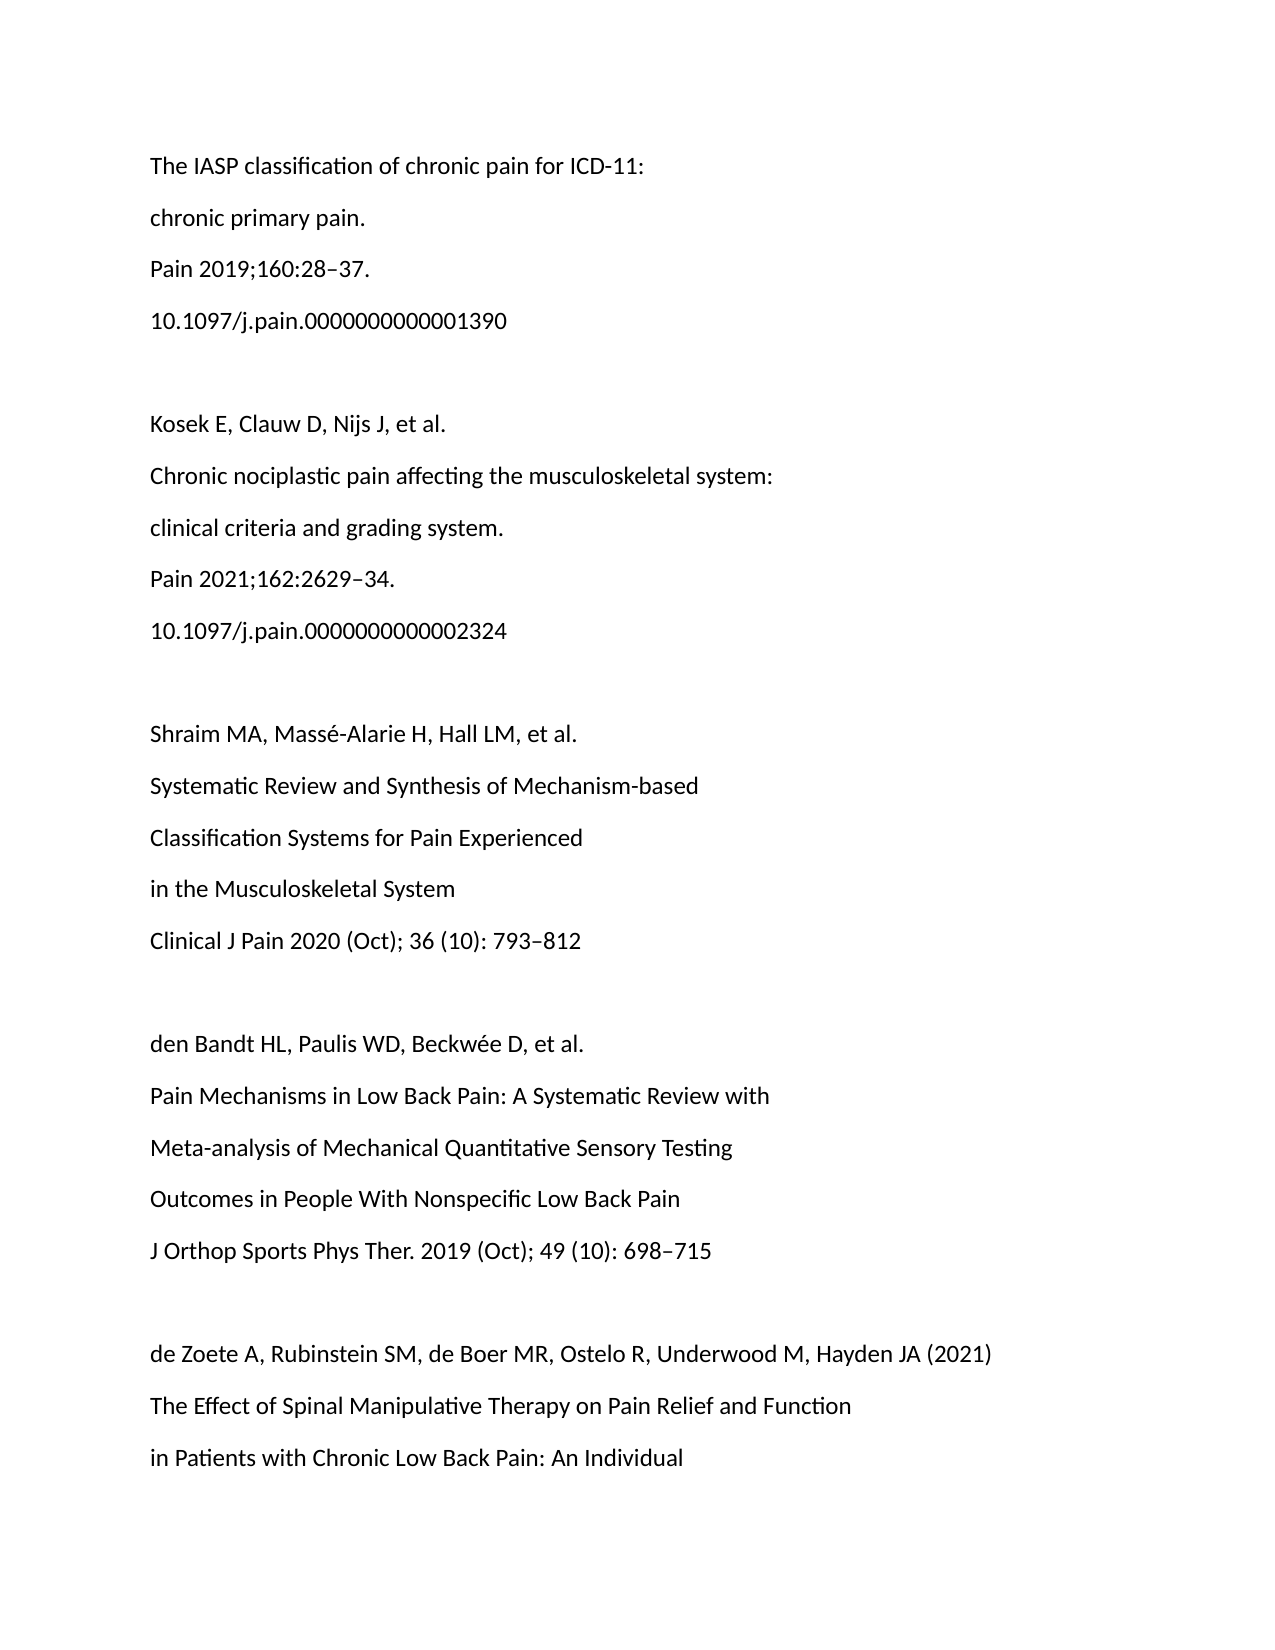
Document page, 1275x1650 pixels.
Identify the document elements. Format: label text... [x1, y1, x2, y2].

text clinical criteria and grading system. [150, 512, 1125, 542]
text Clinical J Pain 2020 (Oct); 36 (10): 793–812 [150, 925, 1125, 956]
text J Orthop Sports Phys Ther. 2019 (Oct); 49 (10): 698–715 [150, 1235, 1125, 1266]
text Systematic Review and Synthesis of Mechanism-based [150, 770, 1125, 801]
text Meta-analysis of Mechanical Quantitative Sensory Testing [150, 1132, 1125, 1162]
text Classification Systems for Pain Experienced [150, 822, 1125, 852]
text in the Musculoskeletal System [150, 873, 1125, 904]
text Pain 2019;160:28–37. [150, 253, 1125, 284]
text Shraim MA, Massé-Alarie H, Hall LM, et al. [150, 718, 1125, 749]
text de Zoete A, Rubinstein SM, de Boer MR, Ostelo R, Underwood M, Hayden JA (2021) [150, 1338, 1125, 1369]
text in Patients with Chronic Low Back Pain: An Individual [150, 1442, 1125, 1472]
text The IASP classification of chronic pain for ICD-11: [150, 150, 1125, 181]
text 10.1097/j.pain.0000000000002324 [150, 615, 1125, 646]
text Outcomes in People With Nonspecific Low Back Pain [150, 1183, 1125, 1214]
text The Effect of Spinal Manipulative Therapy on Pain Relief and Function [150, 1390, 1125, 1421]
text Chronic nociplastic pain affecting the musculoskeletal system: [150, 460, 1125, 491]
text Pain Mechanisms in Low Back Pain: A Systematic Review with [150, 1080, 1125, 1111]
text chronic primary pain. [150, 202, 1125, 232]
text Kosek E, Clauw D, Nijs J, et al. [150, 408, 1125, 439]
text den Bandt HL, Paulis WD, Beckwée D, et al. [150, 1028, 1125, 1059]
text Pain 2021;162:2629–34. [150, 563, 1125, 594]
text 10.1097/j.pain.0000000000001390 [150, 305, 1125, 336]
